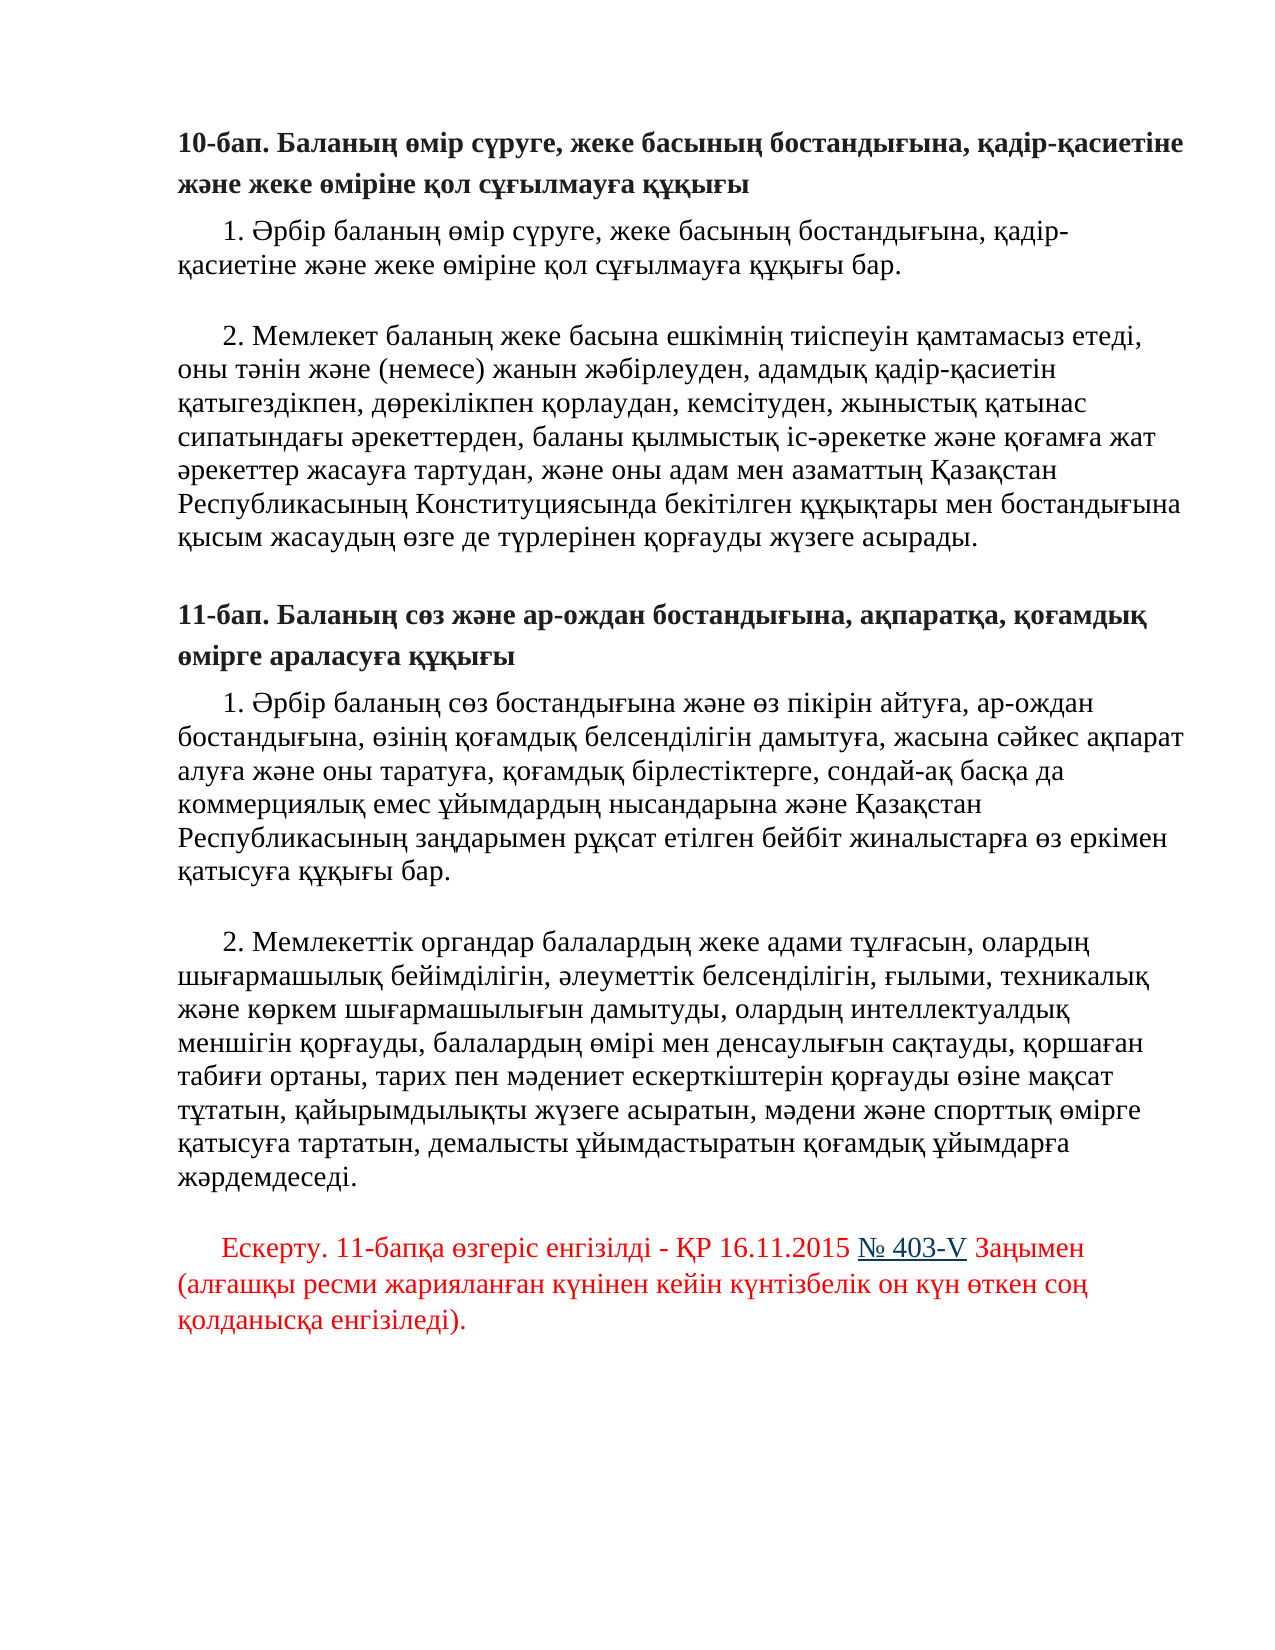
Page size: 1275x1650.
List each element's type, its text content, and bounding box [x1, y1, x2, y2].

subtitle 11-бап. Баланың сөз және ар-ождан бостандығына, ақпаратқа, қоғамдық өмiрге араласуға құқығы [177, 590, 1186, 672]
text 2. Мемлекет баланың жеке басына ешкiмнiң тиiспеуiн қамтамасыз етедi, оны тәнiн және (немесе) жанын жәбiрлеуден, адамдық қадiр-қасиетiн қатыгездiкпен, дөрекiлiкпен қорлаудан, кемсiтуден, жыныстық қатынас сипатындағы әрекеттерден, баланы қылмыстық iс-әрекетке және қоғамға жат әрекеттер жасауға тартудан, және оны адам мен азаматтың Қазақстан Республикасының Конституциясында бекiтiлген құқықтары мен бостандығына қысым жасаудың өзге де түрлерiнен қорғауды жүзеге асырады. [177, 318, 1186, 553]
text Ескерту. 11-бапқа өзгеріс енгізілді - ҚР 16.11.2015 № 403-V Заңымен (алғашқы ресми жарияланған күнінен кейін күнтізбелік он күн өткен соң қолданысқа енгізіледі). [177, 1230, 1186, 1402]
text 1. Әрбiр баланың сөз бостандығына және өз пiкiрiн айтуға, ар-ождан бостандығына, өзiнiң қоғамдық белсендiлiгiн дамытуға, жасына сәйкес ақпарат алуға және оны таратуға, қоғамдық бiрлестiктерге, сондай-ақ басқа да коммерциялық емес ұйымдардың нысандарына және Қазақстан Республикасының заңдарымен рұқсат етiлген бейбiт жиналыстарға өз еркiмен қатысуға құқығы бар. [177, 686, 1186, 887]
text 1. Әрбiр баланың өмiр сүруге, жеке басының бостандығына, қадiр-қасиетiне және жеке өмiрiне қол сұғылмауға құқығы бар. [177, 213, 1186, 281]
text 2. Мемлекеттiк органдар балалардың жеке адами тұлғасын, олардың шығармашылық бейiмдiлiгiн, әлеуметтiк белсендiлiгiн, ғылыми, техникалық және көркем шығармашылығын дамытуды, олардың интеллектуалдық меншiгiн қорғауды, балалардың өмiрi мен денсаулығын сақтауды, қоршаған табиғи ортаны, тарих пен мәдениет ескерткiштерiн қорғауды өзiне мақсат тұтатын, қайырымдылықты жүзеге асыратын, мәдени және спорттық өмiрге қатысуға тартатын, демалысты ұйымдастыратын қоғамдық ұйымдарға жәрдемдеседi. [177, 924, 1186, 1193]
subtitle 10-бап. Баланың өмiр сүруге, жеке басының бостандығына, қадiр-қасиетiне және жеке өмiрiне қол сұғылмауға құқығы [177, 118, 1186, 199]
